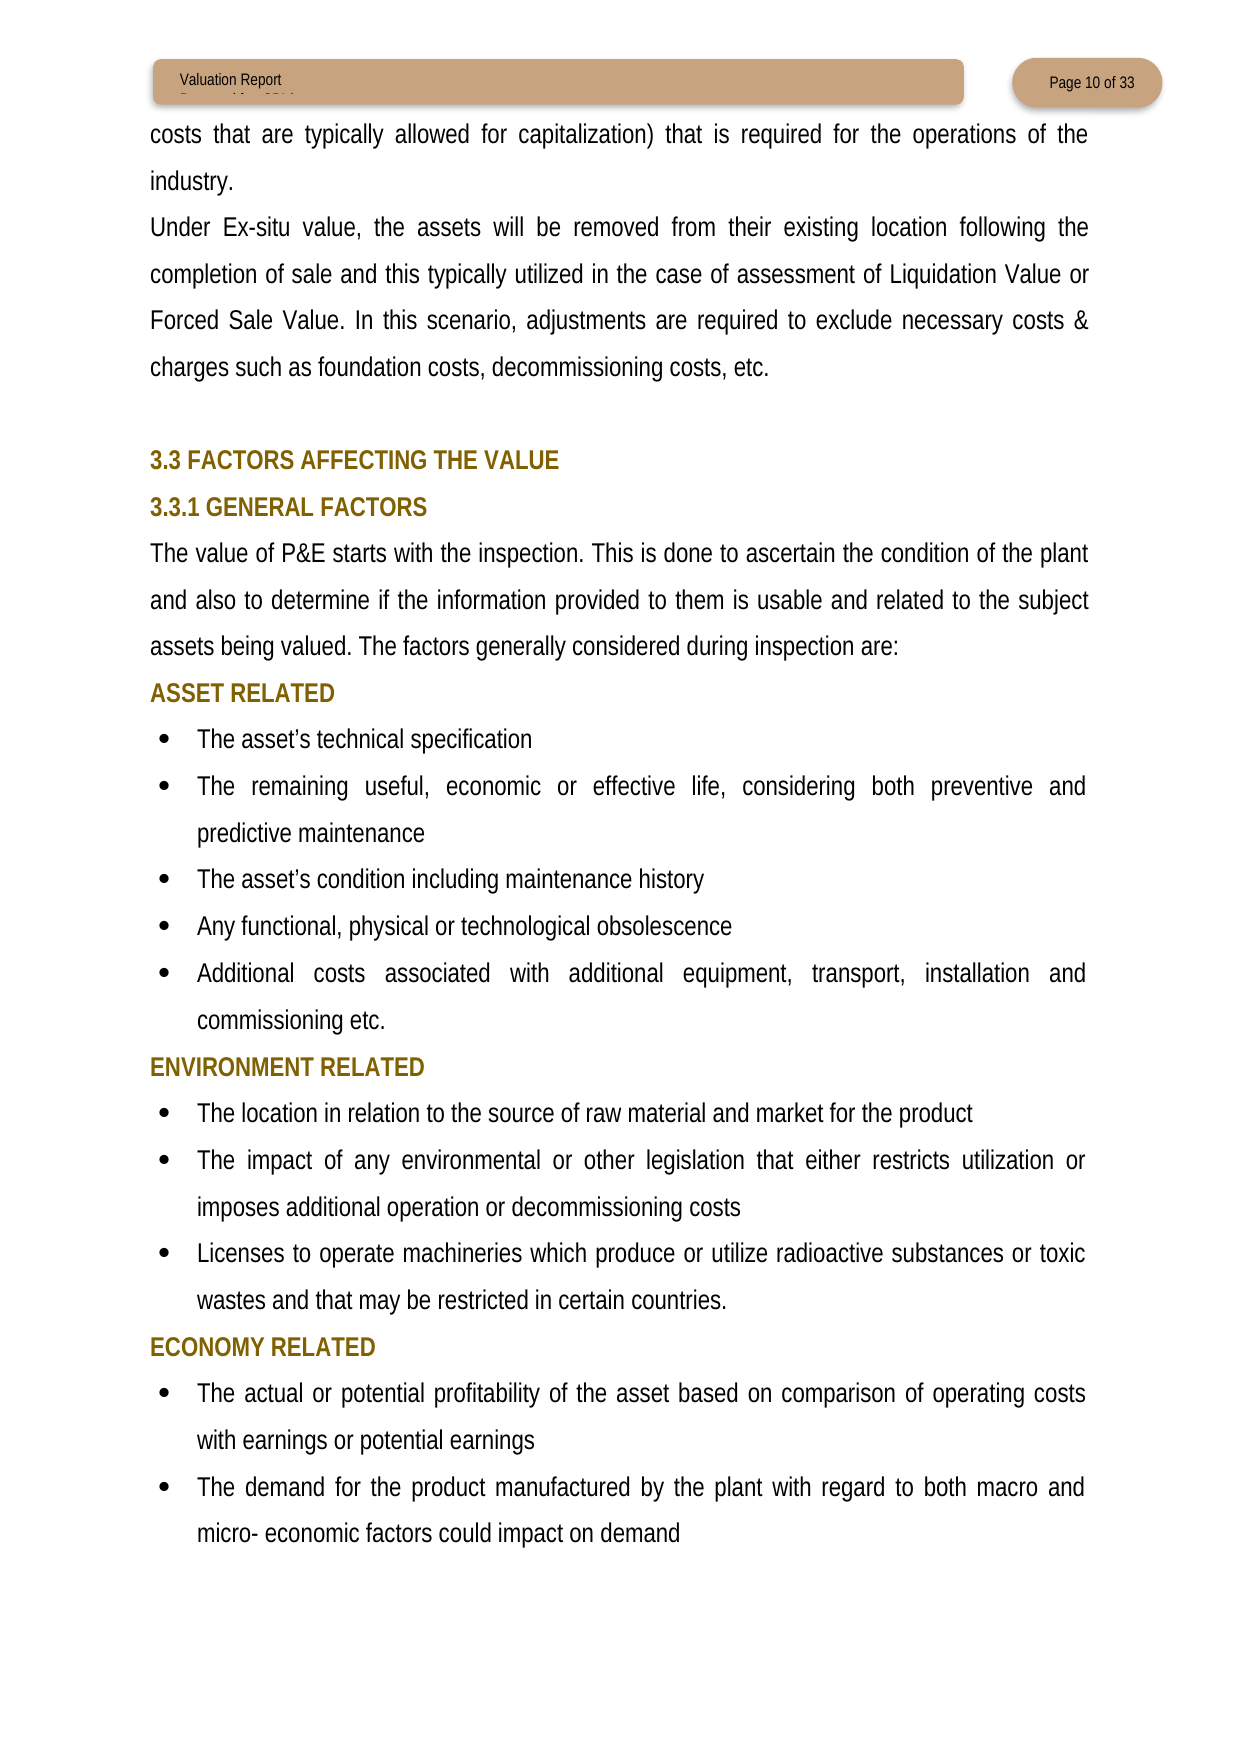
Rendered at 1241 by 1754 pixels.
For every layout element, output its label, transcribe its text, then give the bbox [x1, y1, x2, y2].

subtitle ECONOMY RELATED [150, 1331, 1090, 1362]
list The asset’s technical specification [159, 723, 1087, 755]
text Under Ex-situ value, the assets will be removed from their existing location following the completion of sale and this typically utilized in the case of assessment of Liquidation Value or Forced Sale Value. In this scenario, adjustments are required to exclude necessary costs & charges such as foundation costs, decommissioning costs, etc. [150, 211, 1090, 382]
list Licenses to operate machineries which produce or utilize radioactive substances or toxic wastes and that may be restricted in certain countries. [159, 1237, 1087, 1315]
list The location in relation to the source of raw material and market for the product [159, 1097, 1087, 1128]
list Additional costs associated with additional equipment, transport, installation and commissioning etc. [159, 957, 1087, 1035]
text The value of P&E starts with the inspection. This is done to ascertain the condition of the plant and also to determine if the information provided to them is usable and related to the subject assets being valued. The factors generally considered during inspection are: [150, 537, 1090, 661]
list The actual or potential profitability of the asset based on comparison of operating costs with earnings or potential earnings [159, 1377, 1087, 1455]
list The impact of any environmental or other legislation that either restricts utilization or imposes additional operation or decommissioning costs [159, 1144, 1087, 1222]
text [150, 118, 1090, 196]
subtitle 3.3.1 GENERAL FACTORS [150, 491, 1090, 522]
subtitle ENVIRONMENT RELATED [150, 1051, 1090, 1082]
subtitle ASSET RELATED [150, 677, 1090, 708]
list The asset’s condition including maintenance history [159, 864, 1087, 895]
list The demand for the product manufactured by the plant with regard to both macro and micro- economic factors could impact on demand [159, 1471, 1087, 1548]
list Any functional, physical or technological obsolescence [159, 911, 1087, 942]
subtitle 3.3 FACTORS AFFECTING THE VALUE [150, 444, 1090, 475]
list The remaining useful, economic or effective life, considering both preventive and predictive maintenance [159, 770, 1087, 848]
